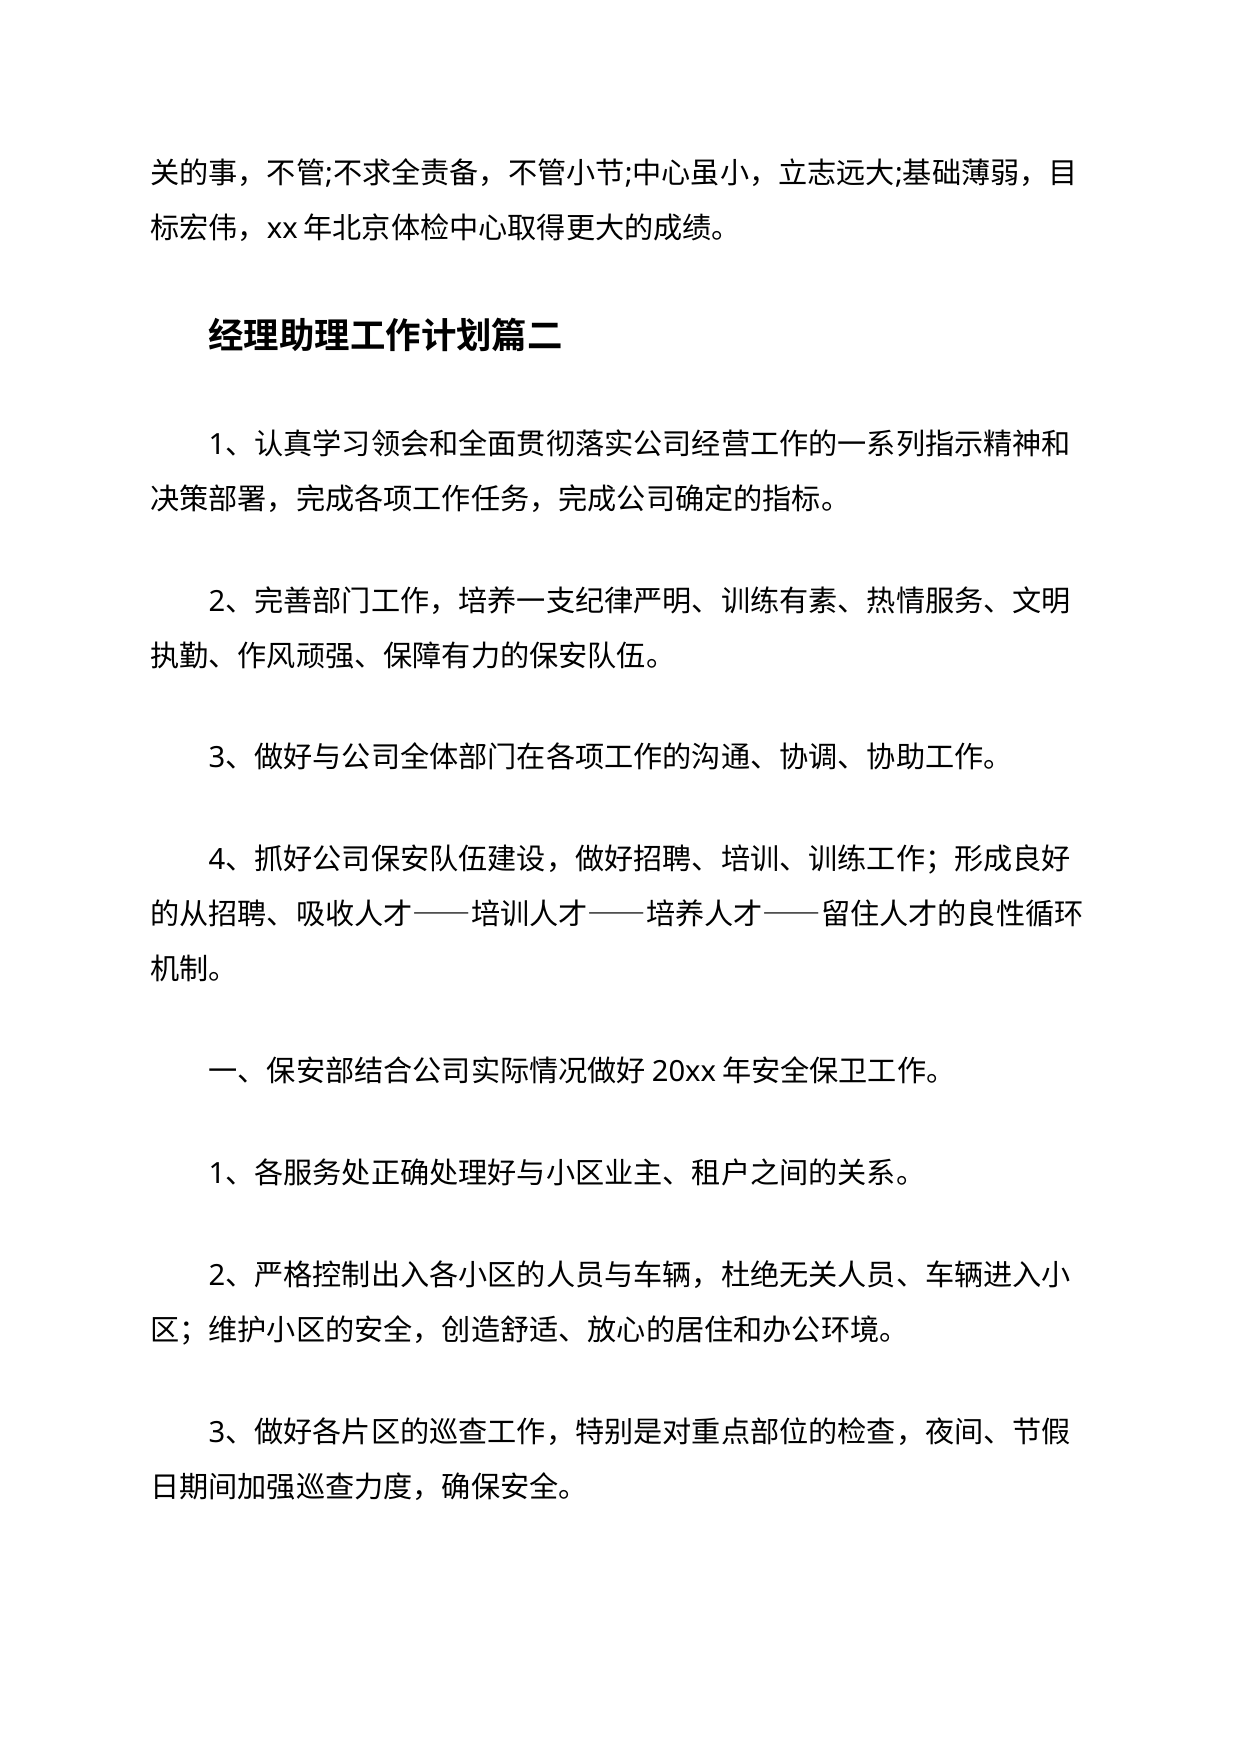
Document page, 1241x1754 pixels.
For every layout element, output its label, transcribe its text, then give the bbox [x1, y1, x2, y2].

text 3、做好各片区的巡查工作，特别是对重点部位的检查，夜间、节假日期间加强巡查力度，确保安全。 [150, 1408, 1090, 1506]
text 2、严格控制出入各小区的人员与车辆，杜绝无关人员、车辆进入小区；维护小区的安全，创造舒适、放心的居住和办公环境。 [150, 1252, 1090, 1349]
text 4、抓好公司保安队伍建设，做好招聘、培训、训练工作；形成良好的从招聘、吸收人才——培训人才——培养人才——留住人才的良性循环机制。 [150, 836, 1090, 988]
text 1、各服务处正确处理好与小区业主、租户之间的关系。 [150, 1149, 1090, 1192]
text 2、完善部门工作，培养一支纪律严明、训练有素、热情服务、文明执勤、作风顽强、保障有力的保安队伍。 [150, 577, 1090, 674]
text 3、做好与公司全体部门在各项工作的沟通、协调、协助工作。 [150, 734, 1090, 776]
text 1、认真学习领会和全面贯彻落实公司经营工作的一系列指示精神和决策部署，完成各项工作任务，完成公司确定的指标。 [150, 420, 1090, 518]
text 经理助理工作计划篇二 [150, 307, 1090, 358]
text 一、保安部结合公司实际情况做好20xx年安全保卫工作。 [150, 1048, 1090, 1090]
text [150, 150, 1090, 247]
